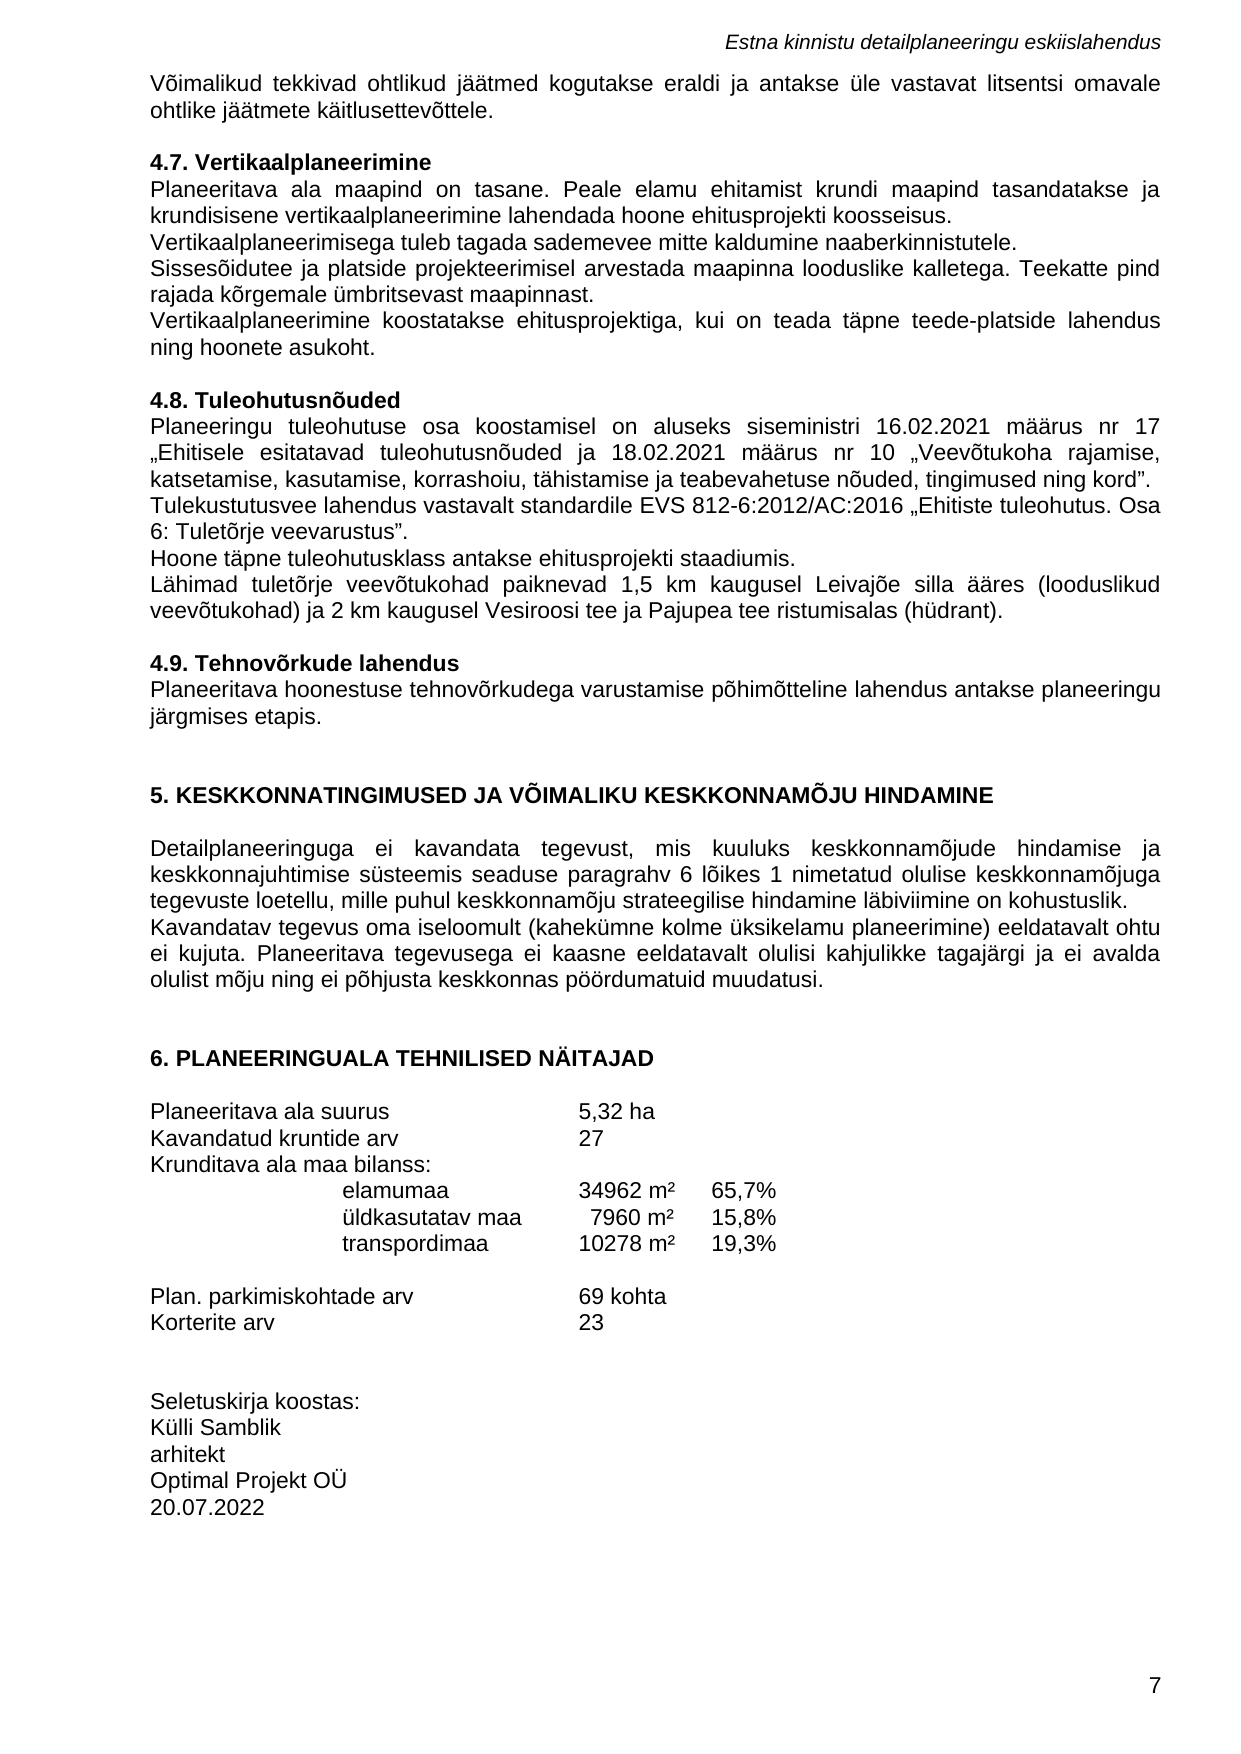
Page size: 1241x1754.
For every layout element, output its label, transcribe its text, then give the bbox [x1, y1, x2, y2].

text Planeeritava ala suurus 5,32 ha [150, 1098, 1161, 1124]
text 20.07.2022 [150, 1493, 1161, 1520]
text Krunditava ala maa bilanss: [150, 1151, 1161, 1177]
text Planeeritava ala maapind on tasane. Peale elamu ehitamist krundi maapind tasandatakse ja krundisisene vertikaalplaneerimine lahendada hoone ehitusprojekti koosseisus. [150, 176, 1161, 228]
text Kavandatud kruntide arv 27 [150, 1124, 1161, 1151]
subtitle Keskkonnatingimused ja võimalikU keskkonnamõju hindamine [150, 782, 1161, 808]
text Planeeritava hoonestuse tehnovõrkudega varustamise põhimõtteline lahendus antakse planeeringu järgmises etapis. [150, 676, 1161, 729]
text Lähimad tuletõrje veevõtukohad paiknevad 1,5 km kaugusel Leivajõe silla ääres (looduslikud veevõtukohad) ja 2 km kaugusel Vesiroosi tee ja Pajupea tee ristumisalas (hüdrant). [150, 571, 1161, 624]
text Planeeringu tuleohutuse osa koostamisel on aluseks siseministri 16.02.2021 määrus nr 17 „Ehitisele esitatavad tuleohutusnõuded ja 18.02.2021 määrus nr 10 „Veevõtukoha rajamise, katsetamise, kasutamise, korrashoiu, tähistamise ja teabevahetuse nõuded, tingimused ning kord”. [150, 413, 1161, 492]
text Detailplaneeringuga ei kavandata tegevust, mis kuuluks keskkonnamõjude hindamise ja keskkonnajuhtimise süsteemis seaduse paragrahv 6 lõikes 1 nimetatud olulise keskkonnamõjuga tegevuste loetellu, mille puhul keskkonnamõju strateegilise hindamine läbiviimine on kohustuslik. [150, 834, 1161, 914]
text Korterite arv 23 [150, 1309, 1161, 1335]
list PLANEERINGUALA TEHNILISED NÄITAJAD [150, 1045, 1161, 1072]
text Vertikaalplaneerimine koostatakse ehitusprojektiga, kui on teada täpne teede-platside lahendus ning hoonete asukoht. [150, 307, 1161, 360]
text Võimalikud tekkivad ohtlikud jäätmed kogutakse eraldi ja antakse üle vastavat litsentsi omavale ohtlike jäätmete käitlusettevõttele. [150, 70, 1161, 123]
text Vertikaalplaneerimisega tuleb tagada sademevee mitte kaldumine naaberkinnistutele. [150, 228, 1161, 255]
subtitle Vertikaalplaneerimine [150, 149, 1161, 176]
text Optimal Projekt OÜ [150, 1467, 1161, 1493]
subtitle Tuleohutusnõuded [150, 387, 1161, 413]
text Kavandatav tegevus oma iseloomult (kahekümne kolme üksikelamu planeerimine) eeldatavalt ohtu ei kujuta. Planeeritava tegevusega ei kaasne eeldatavalt olulisi kahjulikke tagajärgi ja ei avalda olulist mõju ning ei põhjusta keskkonnas pöördumatuid muudatusi. [150, 914, 1161, 993]
text üldkasutatav maa 7960 m² 15,8% [150, 1203, 1161, 1230]
text Hoone täpne tuleohutusklass antakse ehitusprojekti staadiumis. [150, 545, 1161, 571]
text Külli Samblik [150, 1414, 1161, 1441]
text Sissesõidutee ja platside projekteerimisel arvestada maapinna looduslike kalletega. Teekatte pind rajada kõrgemale ümbritsevast maapinnast. [150, 255, 1161, 307]
subtitle Tehnovõrkude lahendus [150, 650, 1161, 676]
text arhitekt [150, 1441, 1161, 1467]
text Seletuskirja koostas: [150, 1388, 1161, 1414]
text elamumaa 34962 m² 65,7% [150, 1177, 1161, 1203]
text Plan. parkimiskohtade arv 69 kohta [150, 1283, 1161, 1309]
text Tulekustutusvee lahendus vastavalt standardile EVS 812-6:2012/AC:2016 „Ehitiste tuleohutus. Osa 6: Tuletõrje veevarustus”. [150, 492, 1161, 545]
text transpordimaa 10278 m² 19,3% [150, 1230, 1161, 1256]
